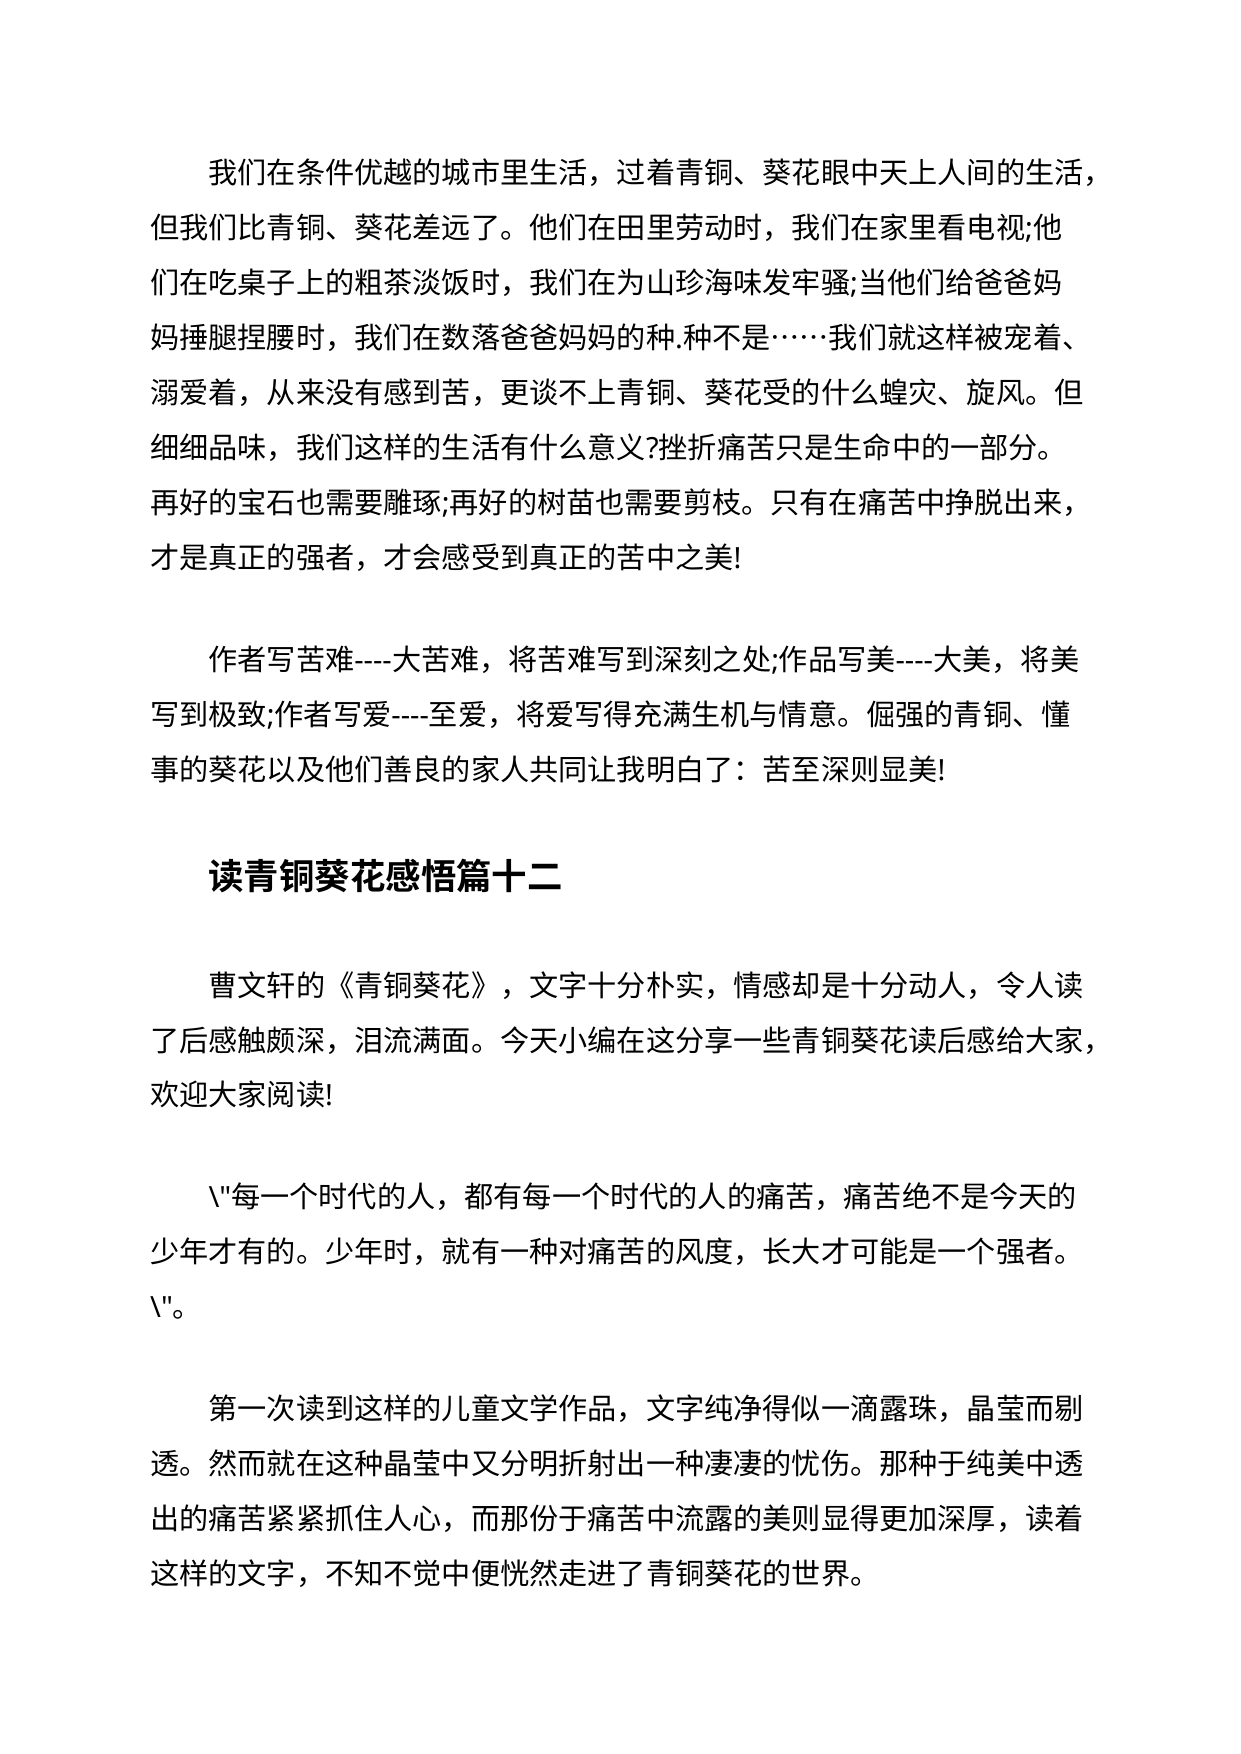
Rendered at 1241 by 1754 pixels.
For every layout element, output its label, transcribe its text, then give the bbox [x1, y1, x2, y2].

text 读青铜葵花感悟篇十二 [150, 849, 1090, 900]
text 我们在条件优越的城市里生活，过着青铜、葵花眼中天上人间的生活，但我们比青铜、葵花差远了。他们在田里劳动时，我们在家里看电视;他们在吃桌子上的粗茶淡饭时，我们在为山珍海味发牢骚;当他们给爸爸妈妈捶腿捏腰时，我们在数落爸爸妈妈的种.种不是……我们就这样被宠着、溺爱着，从来没有感到苦，更谈不上青铜、葵花受的什么蝗灾、旋风。但细细品味，我们这样的生活有什么意义?挫折痛苦只是生命中的一部分。再好的宝石也需要雕琢;再好的树苗也需要剪枝。只有在痛苦中挣脱出来，才是真正的强者，才会感受到真正的苦中之美! [150, 150, 1090, 577]
text 曹文轩的《青铜葵花》，文字十分朴实，情感却是十分动人，令人读了后感触颇深，泪流满面。今天小编在这分享一些青铜葵花读后感给大家，欢迎大家阅读! [150, 962, 1090, 1114]
text \"每一个时代的人，都有每一个时代的人的痛苦，痛苦绝不是今天的少年才有的。少年时，就有一种对痛苦的风度，长大才可能是一个强者。\"。 [150, 1174, 1090, 1326]
text 作者写苦难----大苦难，将苦难写到深刻之处;作品写美----大美，将美写到极致;作者写爱----至爱，将爱写得充满生机与情意。倔强的青铜、懂事的葵花以及他们善良的家人共同让我明白了：苦至深则显美! [150, 637, 1090, 789]
text 第一次读到这样的儿童文学作品，文字纯净得似一滴露珠，晶莹而剔透。然而就在这种晶莹中又分明折射出一种凄凄的忧伤。那种于纯美中透出的痛苦紧紧抓住人心，而那份于痛苦中流露的美则显得更加深厚，读着这样的文字，不知不觉中便恍然走进了青铜葵花的世界。 [150, 1386, 1090, 1593]
